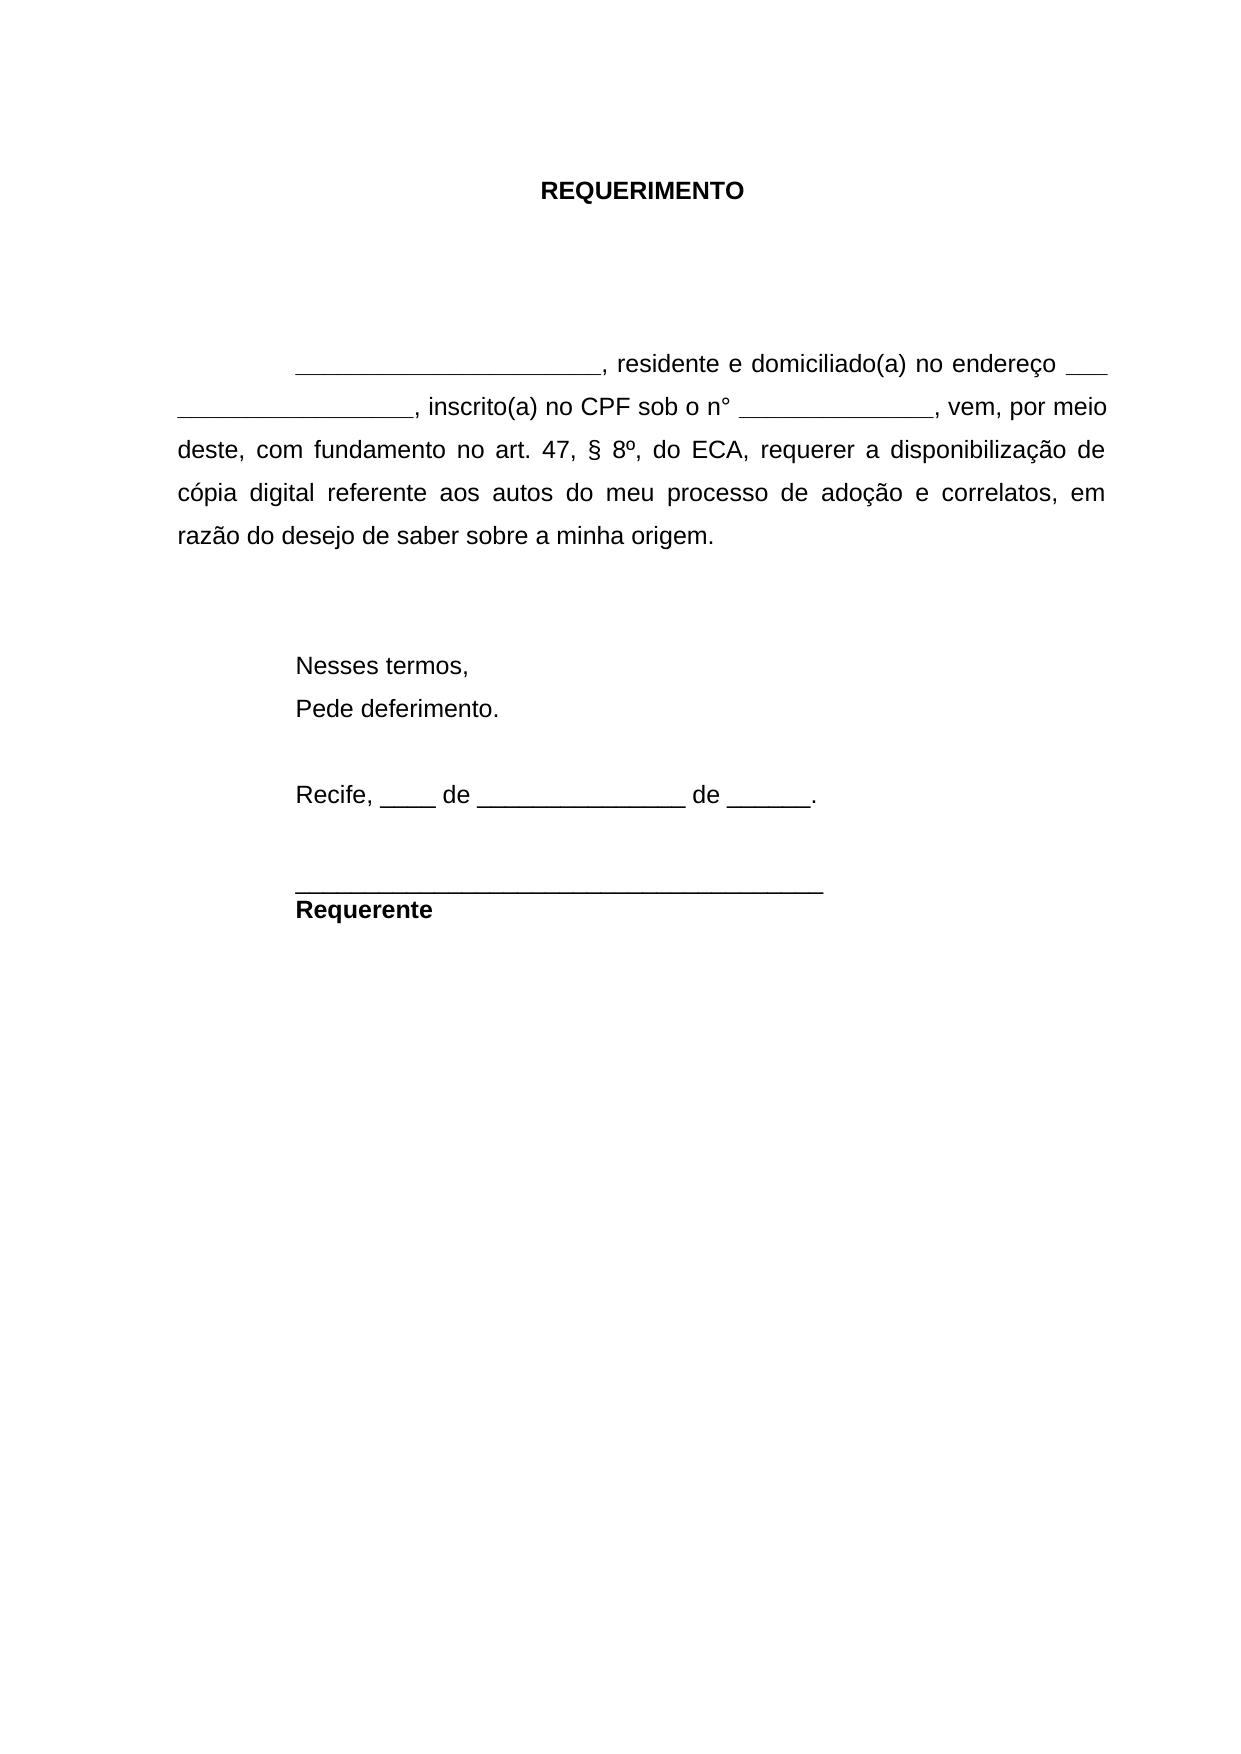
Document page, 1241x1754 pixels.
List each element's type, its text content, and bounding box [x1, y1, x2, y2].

text Requerente [222, 895, 1107, 924]
text REQUERIMENTO [177, 176, 1107, 205]
text Nesses termos, [177, 651, 1107, 679]
text ______________________________________ [222, 866, 1107, 895]
text Recife, ____ de _______________ de ______. [177, 780, 1107, 809]
text ______________________, residente e domiciliado(a) no endereço ___ _________________, inscrito(a) no CPF sob o n° ______________, vem, por meio deste, com fundamento no art. 47, § 8º, do ECA, requerer a disponibilização de cópia digital referente aos autos do meu processo de adoção e correlatos, em razão do desejo de saber sobre a minha origem. [177, 349, 1107, 550]
text Pede deferimento. [177, 694, 1107, 723]
